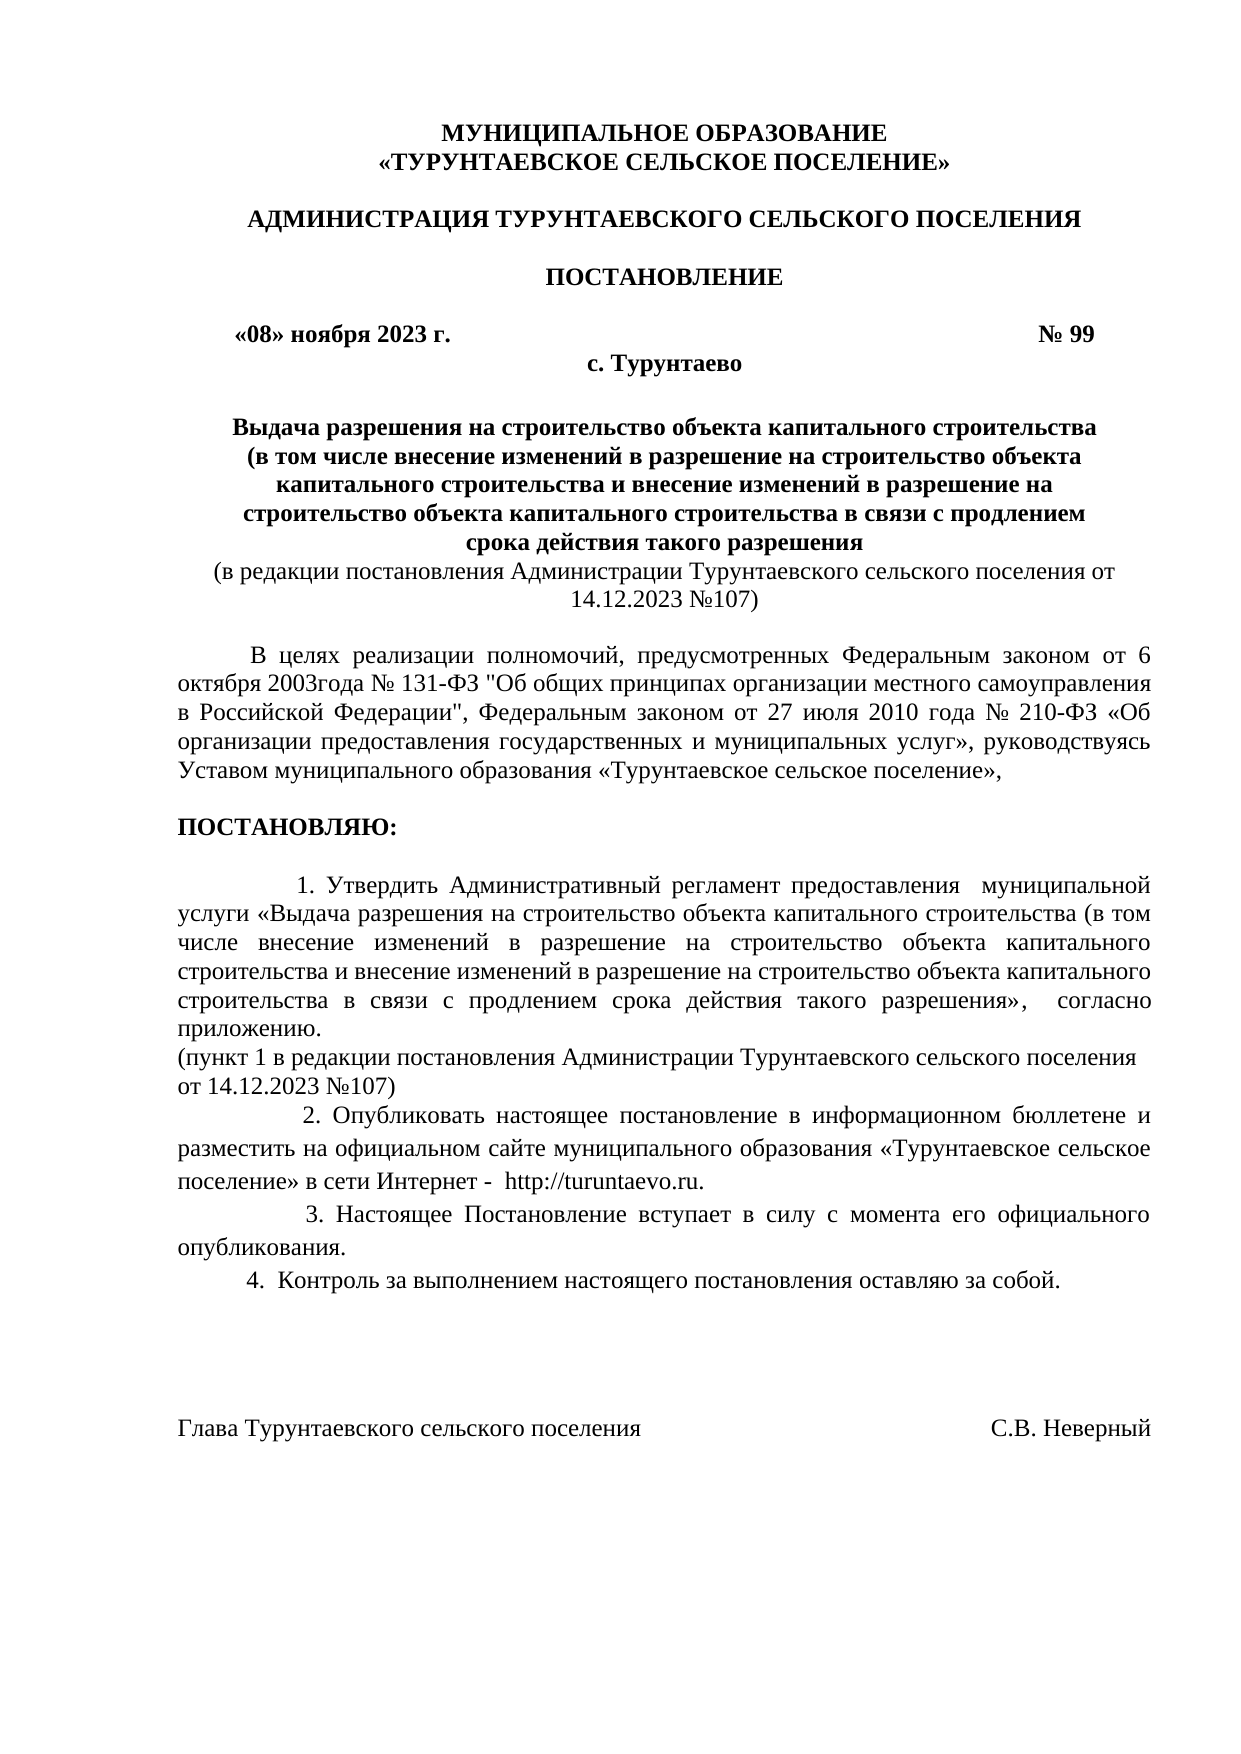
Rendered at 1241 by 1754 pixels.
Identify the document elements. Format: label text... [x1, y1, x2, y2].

text (в том числе внесение изменений в разрешение на строительство объекта капитального строительства и внесение изменений в разрешение на [177, 441, 1152, 498]
text Глава Турунтаевского сельского поселения С.В. Неверный [177, 1413, 1152, 1442]
text 2. Опубликовать настоящее постановление в информационном бюллетене и разместить на официальном сайте муниципального образования «Турунтаевское сельское поселение» в сети Интернет - http://turuntaevo.ru. [177, 1100, 1152, 1194]
text (пункт 1 в редакции постановления Администрации Турунтаевского сельского поселения от 14.12.2023 №107) [177, 1042, 1152, 1100]
text (в редакции постановления Администрации Турунтаевского сельского поселения от 14.12.2023 №107) [177, 556, 1152, 613]
text «ТУРУНТАЕВСКОЕ СЕЛЬСКОЕ ПОСЕЛЕНИЕ» [177, 147, 1152, 176]
text В целях реализации полномочий, предусмотренных Федеральным законом от 6 октября 2003года № 131-ФЗ "Об общих принципах организации местного самоуправления в Российской Федерации", Федеральным законом от 27 июля 2010 года № 210-ФЗ «Об организации предоставления государственных и муниципальных услуг», руководствуясь Уставом муниципального образования «Турунтаевское сельское поселение», [177, 640, 1152, 783]
text 1. Утвердить Административный регламент предоставления муниципальной услуги «Выдача разрешения на строительство объекта капитального строительства (в том числе внесение изменений в разрешение на строительство объекта капитального строительства и внесение изменений в разрешение на строительство объекта капитального строительства в связи с продлением срока действия такого разрешения», согласно приложению. [177, 870, 1152, 1042]
text с. Турунтаево [177, 348, 1152, 377]
text 3. Настоящее Постановление вступает в силу с момента его официального опубликования. [177, 1199, 1152, 1261]
text МУНИЦИПАЛЬНОЕ ОБРАЗОВАНИЕ [177, 118, 1152, 147]
text ПОСТАНОВЛЯЮ: [177, 812, 1152, 841]
text ПОСТАНОВЛЕНИЕ [177, 262, 1152, 291]
text 4. Контроль за выполнением настоящего постановления оставляю за собой. [177, 1265, 1152, 1293]
text строительство объекта капитального строительства в связи с продлением [177, 498, 1152, 527]
text Выдача разрешения на строительство объекта капитального строительства [177, 412, 1152, 441]
text «08» ноября 2023 г. № 99 [177, 319, 1152, 348]
text срока действия такого разрешения [177, 527, 1152, 556]
text АДМИНИСТРАЦИЯ ТУРУНТАЕВСКОГО СЕЛЬСКОГО ПОСЕЛЕНИЯ [177, 204, 1152, 233]
